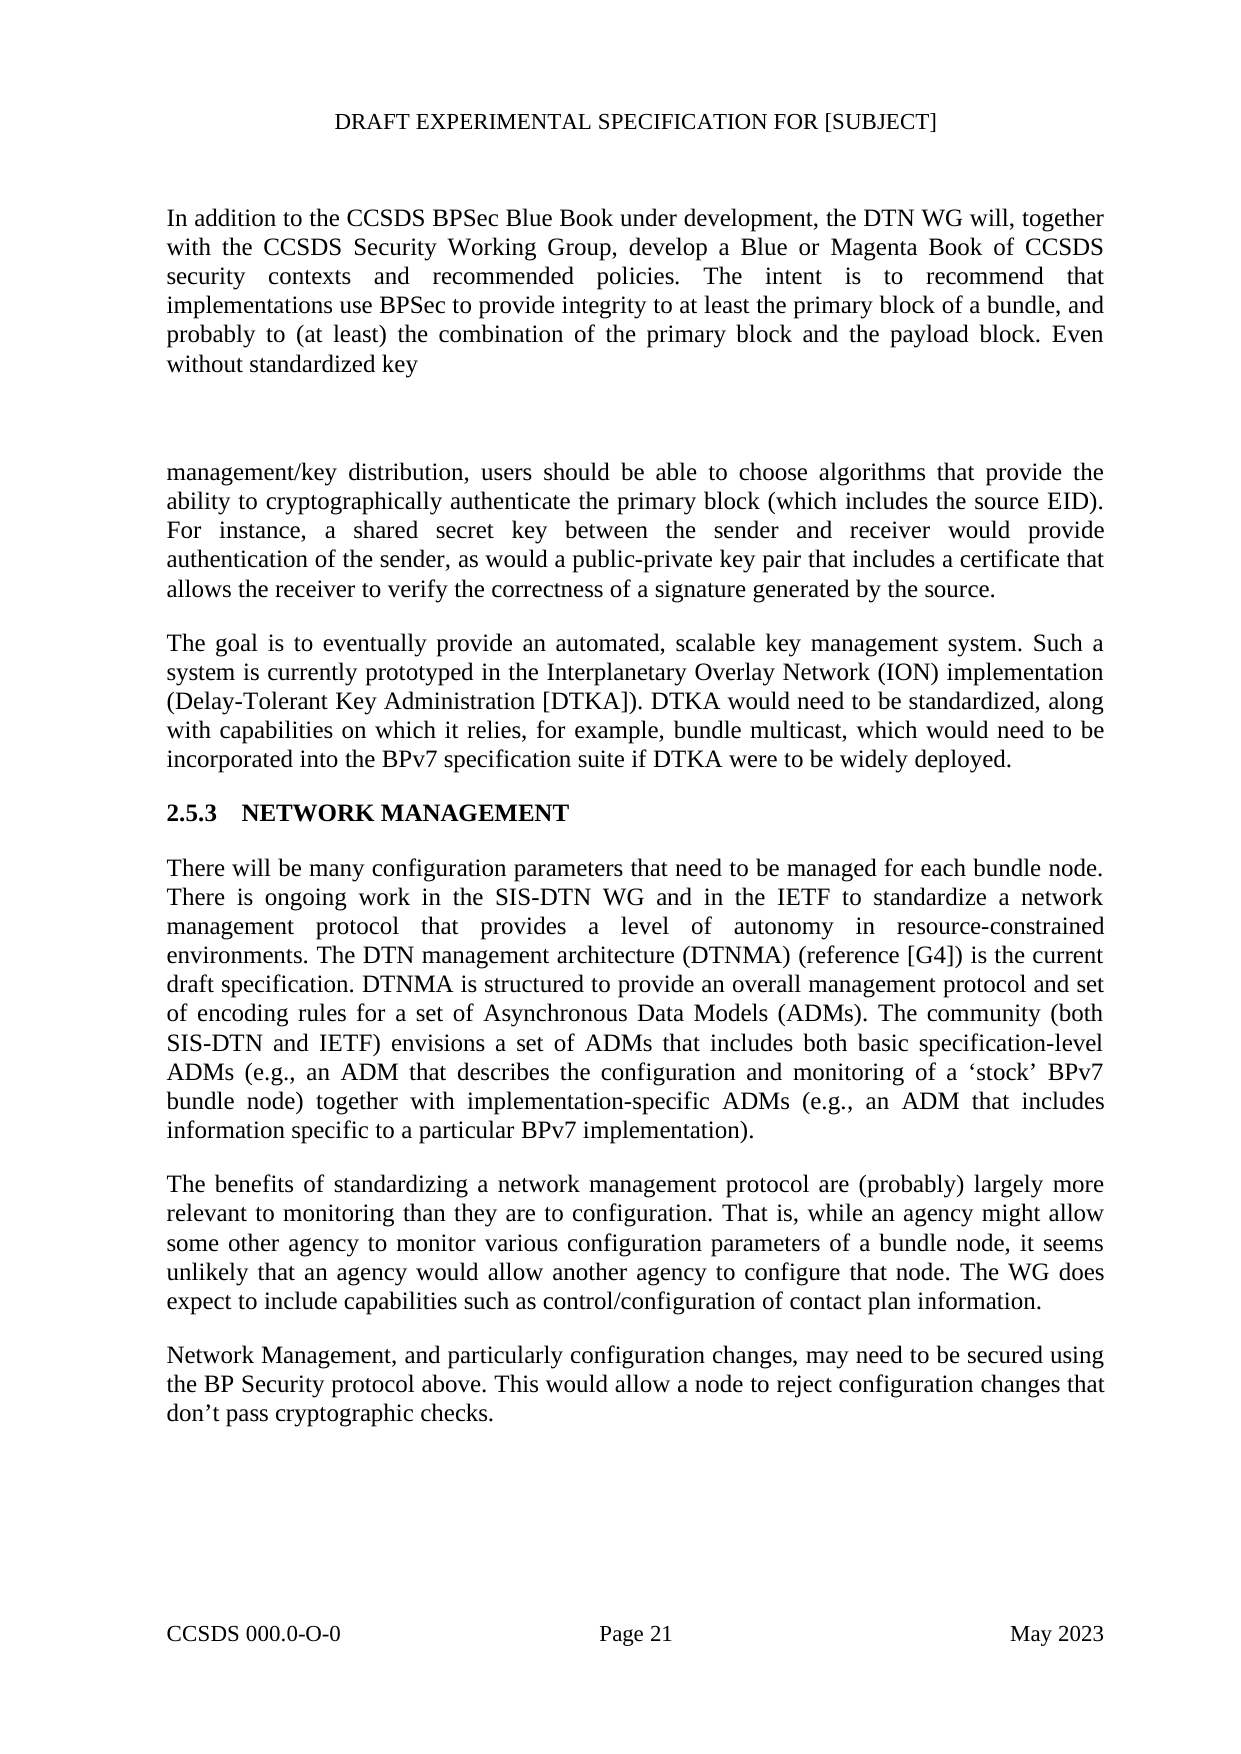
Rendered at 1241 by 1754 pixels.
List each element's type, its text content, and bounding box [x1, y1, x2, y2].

subtitle network management [166, 798, 1105, 827]
text management/key distribution, users should be able to choose algorithms that provide the ability to cryptographically authenticate the primary block (which includes the source EID). For instance, a shared secret key between the sender and receiver would provide authentication of the sender, as would a public-private key pair that includes a certificate that allows the receiver to verify the correctness of a signature generated by the source. [166, 457, 1105, 602]
text In addition to the CCSDS BPSec Blue Book under development, the DTN WG will, together with the CCSDS Security Working Group, develop a Blue or Magenta Book of CCSDS security contexts and recommended policies. The intent is to recommend that implementations use BPSec to provide integrity to at least the primary block of a bundle, and probably to (at least) the combination of the primary block and the payload block. Even without standardized key [166, 202, 1105, 377]
text Network Management, and particularly configuration changes, may need to be secured using the BP Security protocol above. This would allow a node to reject configuration changes that don’t pass cryptographic checks. [166, 1340, 1105, 1427]
text There will be many configuration parameters that need to be managed for each bundle node. There is ongoing work in the SIS-DTN WG and in the IETF to standardize a network management protocol that provides a level of autonomy in resource-constrained environments. The DTN management architecture (DTNMA) (reference [G4]) is the current draft specification. DTNMA is structured to provide an overall management protocol and set of encoding rules for a set of Asynchronous Data Models (ADMs). The community (both SIS-DTN and IETF) envisions a set of ADMs that includes both basic specification-level ADMs (e.g., an ADM that describes the configuration and monitoring of a ‘stock’ BPv7 bundle node) together with implementation-specific ADMs (e.g., an ADM that includes information specific to a particular BPv7 implementation). [166, 852, 1105, 1144]
text The goal is to eventually provide an automated, scalable key management system. Such a system is currently prototyped in the Interplanetary Overlay Network (ION) implementation (Delay-Tolerant Key Administration [DTKA]). DTKA would need to be standardized, along with capabilities on which it relies, for example, bundle multicast, which would need to be incorporated into the BPv7 specification suite if DTKA were to be widely deployed. [166, 627, 1105, 773]
text The benefits of standardizing a network management protocol are (probably) largely more relevant to monitoring than they are to configuration. That is, while an agency might allow some other agency to monitor various configuration parameters of a bundle node, it seems unlikely that an agency would allow another agency to configure that node. The WG does expect to include capabilities such as control/configuration of contact plan information. [166, 1169, 1105, 1315]
